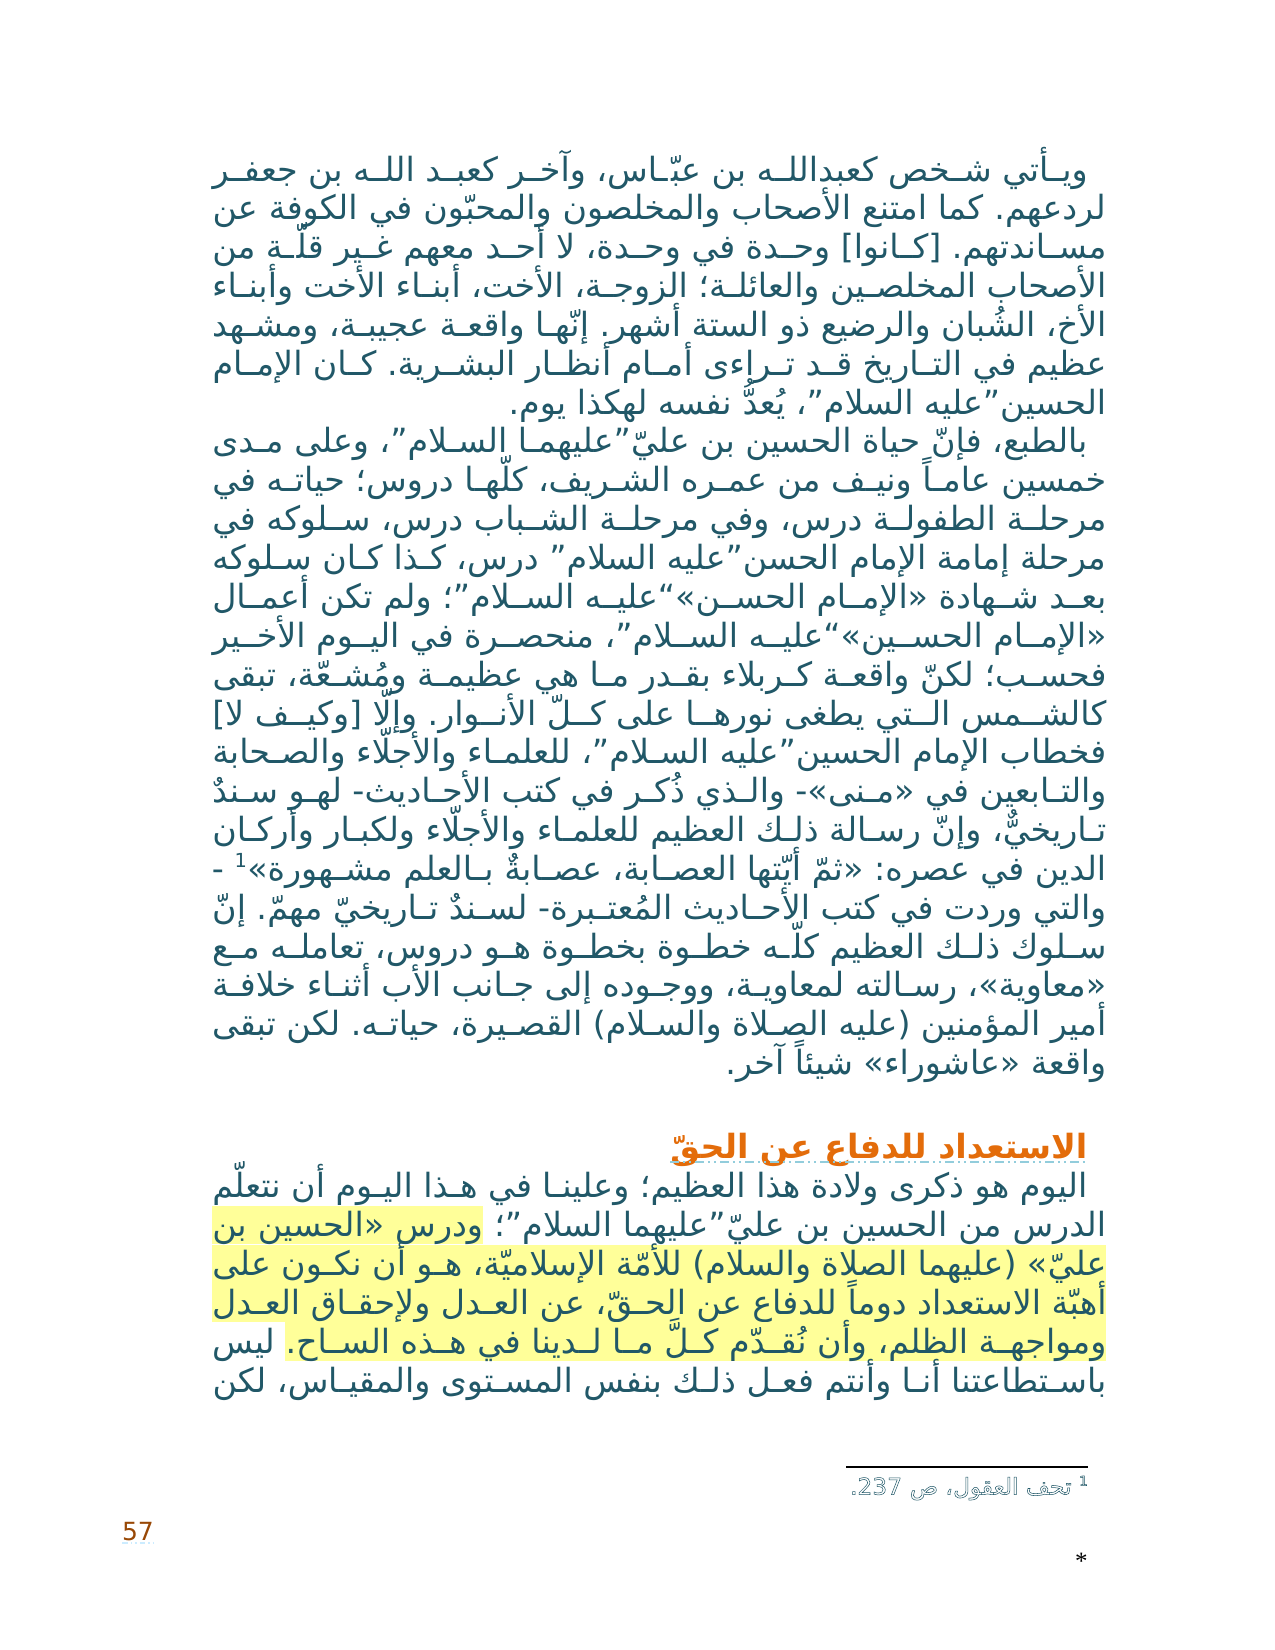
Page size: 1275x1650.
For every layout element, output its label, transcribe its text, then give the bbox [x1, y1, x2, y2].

text ويأتي شخص كعبدالله بن عبّاس، وآخر كعبد الله بن جعفر لردعهم. كما امتنع الأصحاب والمخلصون والمحبّون في الكوفة عن مساندتهم. [كانوا] وحدة في وحدة، لا أحد معهم غير قلّة من الأصحاب المخلصين والعائلة؛ الزوجة، الأخت، أبناء الأخت وأبناء الأخ، الشُبان والرضيع ذو الستة أشهر. إنّها واقعة عجيبة، ومشهد عظيم في التاريخ قد تراءى أمام أنظار البشرية. كان الإمام الحسين”عليه السلام”، يُعدُّ نفسه لهكذا يوم. [212, 150, 1106, 422]
text بالطبع، فإنّ حياة الحسين بن عليّ”عليهما السلام”، وعلى مدى خمسين عاماً ونيف من عمره الشريف، كلّها دروس؛ حياته في مرحلة الطفولة درس، وفي مرحلة الشباب درس، سلوكه في مرحلة إمامة الإمام الحسن”عليه السلام” درس، كذا كان سلوكه بعد شهادة «الإمام الحسن»“عليه السلام”؛ ولم تكن أعمال «الإمام الحسين»“عليه السلام”، منحصرة في اليوم الأخير فحسب؛ لكنّ واقعة كربلاء بقدر ما هي عظيمة ومُشعّة، تبقى كالشمس التي يطغى نورها على كلّ الأنوار. وإلّا [وكيف لا] فخطاب الإمام الحسين”عليه السلام”، للعلماء والأجلّاء والصحابة والتابعين في «منى»- والذي ذُكر في كتب الأحاديث- لهو سندٌ تاريخيٌّ، وإنّ رسالة ذلك العظيم للعلماء والأجلّاء ولكبار وأركان الدين في عصره: «ثمّ أيّتها العصابة، عصابةٌ بالعلم مشهورة» - والتي وردت في كتب الأحاديث المُعتبرة- لسندٌ تاريخيّ مهمّ. إنّ سلوك ذلك العظيم كلّه خطوة بخطوة هو دروس، تعامله مع «معاوية»، رسالته لمعاوية، ووجوده إلى جانب الأب أثناء خلافة أمير المؤمنين (عليه الصلاة والسلام) القصيرة، حياته. لكن تبقى واقعة «عاشوراء» شيئاً آخر. [212, 422, 1106, 1082]
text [212, 1322, 1106, 1400]
text الاستعداد للدفاع عن الحقّ [212, 1128, 1106, 1167]
